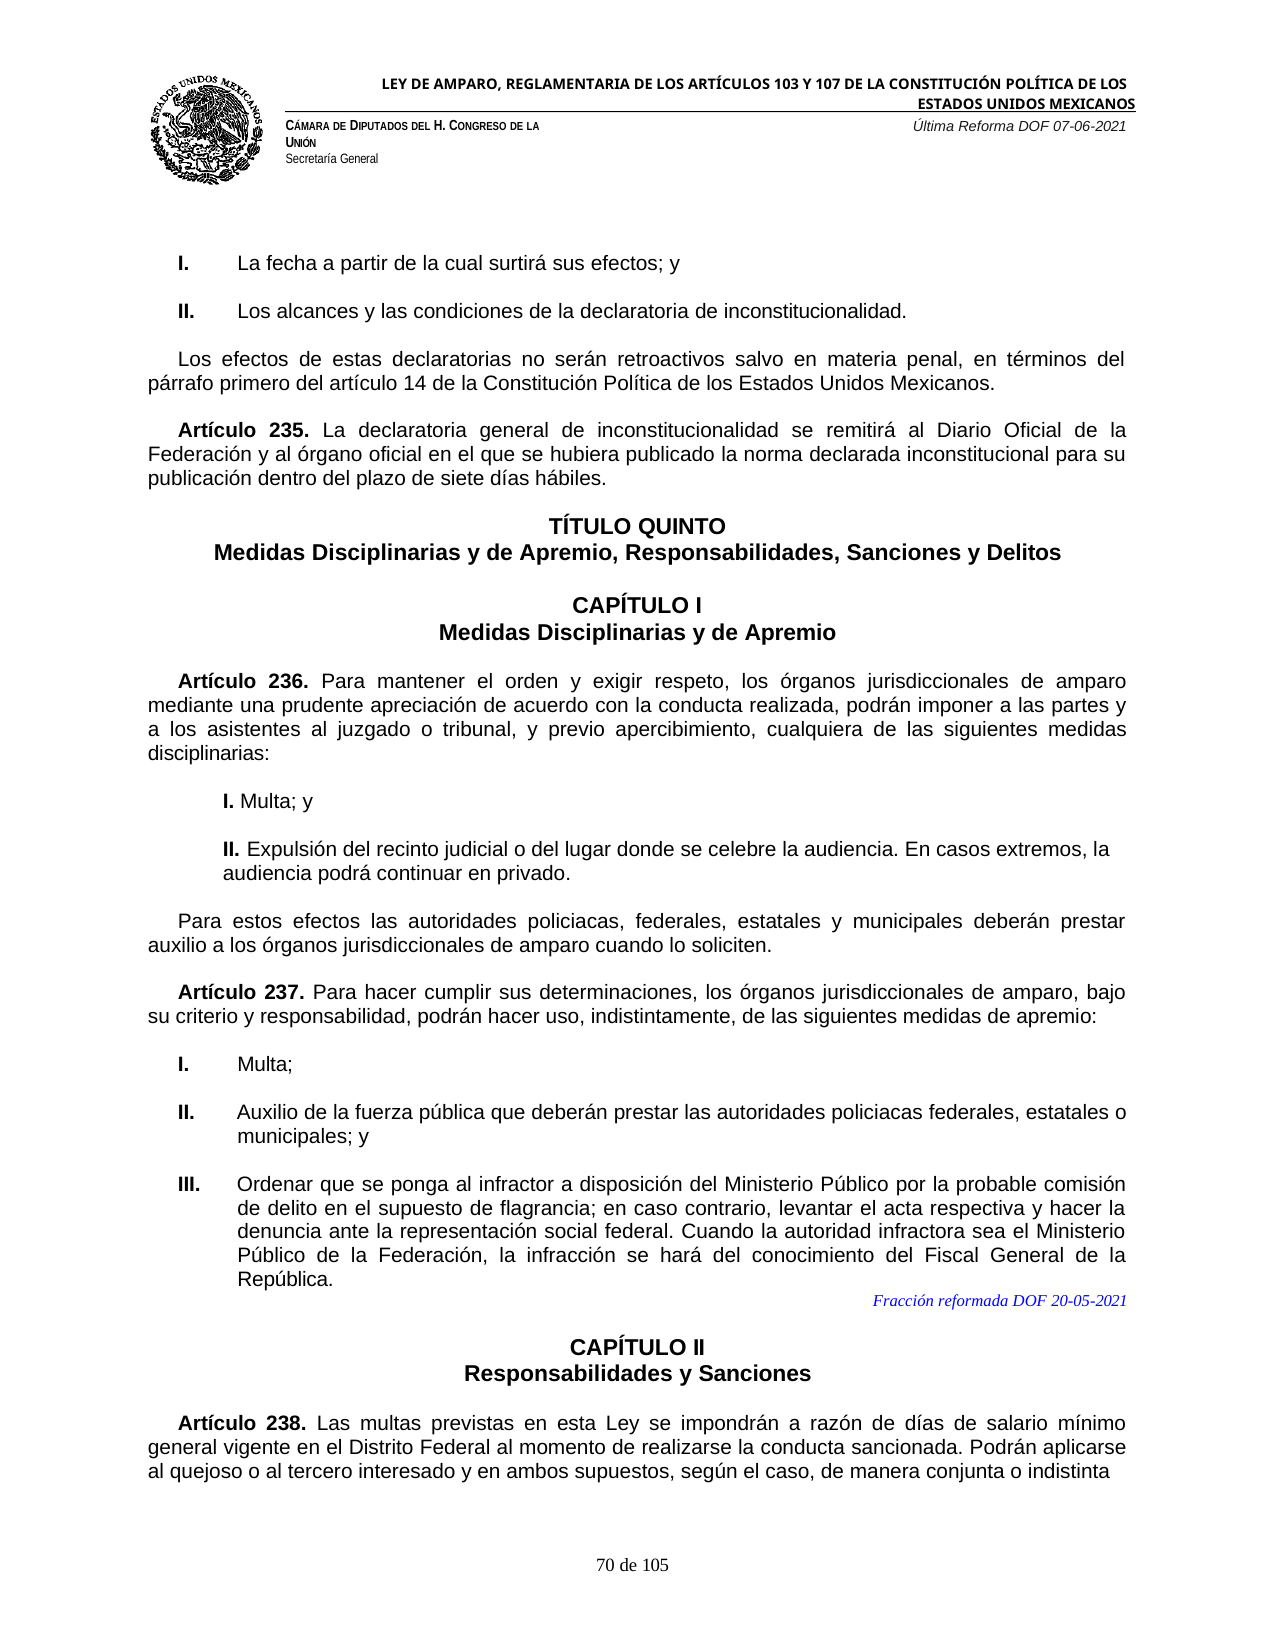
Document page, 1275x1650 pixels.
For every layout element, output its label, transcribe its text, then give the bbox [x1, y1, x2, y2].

list Expulsión del recinto judicial o del lugar donde se celebre la audiencia. En casos extremos, la audiencia podrá continuar en privado. [223, 837, 1126, 885]
subtitle TÍTULO QUINTO [134, 513, 1141, 540]
subtitle CAPÍTULO II [134, 1334, 1141, 1361]
picture [150, 75, 263, 185]
subtitle Medidas Disciplinarias y de Apremio [134, 619, 1141, 645]
list Multa; y [223, 789, 1150, 813]
list Multa; [178, 1052, 1150, 1076]
text Artículo 237. Para hacer cumplir sus determinaciones, los órganos jurisdiccionales de amparo, bajo su criterio y responsabilidad, podrán hacer uso, indistintamente, de las siguientes medidas de apremio: [148, 980, 1127, 1028]
list Los alcances y las condiciones de la declaratoria de inconstitucionalidad. [178, 298, 1150, 322]
list Auxilio de la fuerza pública que deberán prestar las autoridades policiacas federales, estatales o municipales; y [178, 1100, 1127, 1148]
text Los efectos de estas declaratorias no serán retroactivos salvo en materia penal, en términos del párrafo primero del artículo 14 de la Constitución Política de los Estados Unidos Mexicanos. [148, 347, 1127, 395]
text Artículo 235. La declaratoria general de inconstitucionalidad se remitirá al Diario Oficial de la Federación y al órgano oficial en el que se hubiera publicado la norma declarada inconstitucional para su publicación dentro del plazo de siete días hábiles. [148, 418, 1127, 490]
text Fracción reformada DOF 20-05-2021 [125, 1291, 1128, 1310]
text Medidas Disciplinarias y de Apremio, Responsabilidades, Sanciones y Delitos [134, 540, 1141, 566]
list Ordenar que se ponga al infractor a disposición del Ministerio Público por la probable comisión de delito en el supuesto de flagrancia; en caso contrario, levantar el acta respectiva y hacer la denuncia ante la representación social federal. Cuando la autoridad infractora sea el Ministerio Público de la Federación, la infracción se hará del conocimiento del Fiscal General de la República. [178, 1171, 1127, 1291]
subtitle Responsabilidades y Sanciones [134, 1361, 1141, 1387]
list La fecha a partir de la cual surtirá sus efectos; y [178, 251, 1150, 275]
text Artículo 236. Para mantener el orden y exigir respeto, los órganos jurisdiccionales de amparo mediante una prudente apreciación de acuerdo con la conducta realizada, podrán imponer a las partes y a los asistentes al juzgado o tribunal, y previo apercibimiento, cualquiera de las siguientes medidas disciplinarias: [148, 669, 1128, 765]
text Para estos efectos las autoridades policiacas, federales, estatales y municipales deberán prestar auxilio a los órganos jurisdiccionales de amparo cuando lo soliciten. [148, 909, 1127, 957]
subtitle CAPÍTULO I [134, 592, 1141, 619]
text Artículo 238. Las multas previstas en esta Ley se impondrán a razón de días de salario mínimo general vigente en el Distrito Federal al momento de realizarse la conducta sancionada. Podrán aplicarse al quejoso o al tercero interesado y en ambos supuestos, según el caso, de manera conjunta o indistinta [148, 1411, 1127, 1483]
